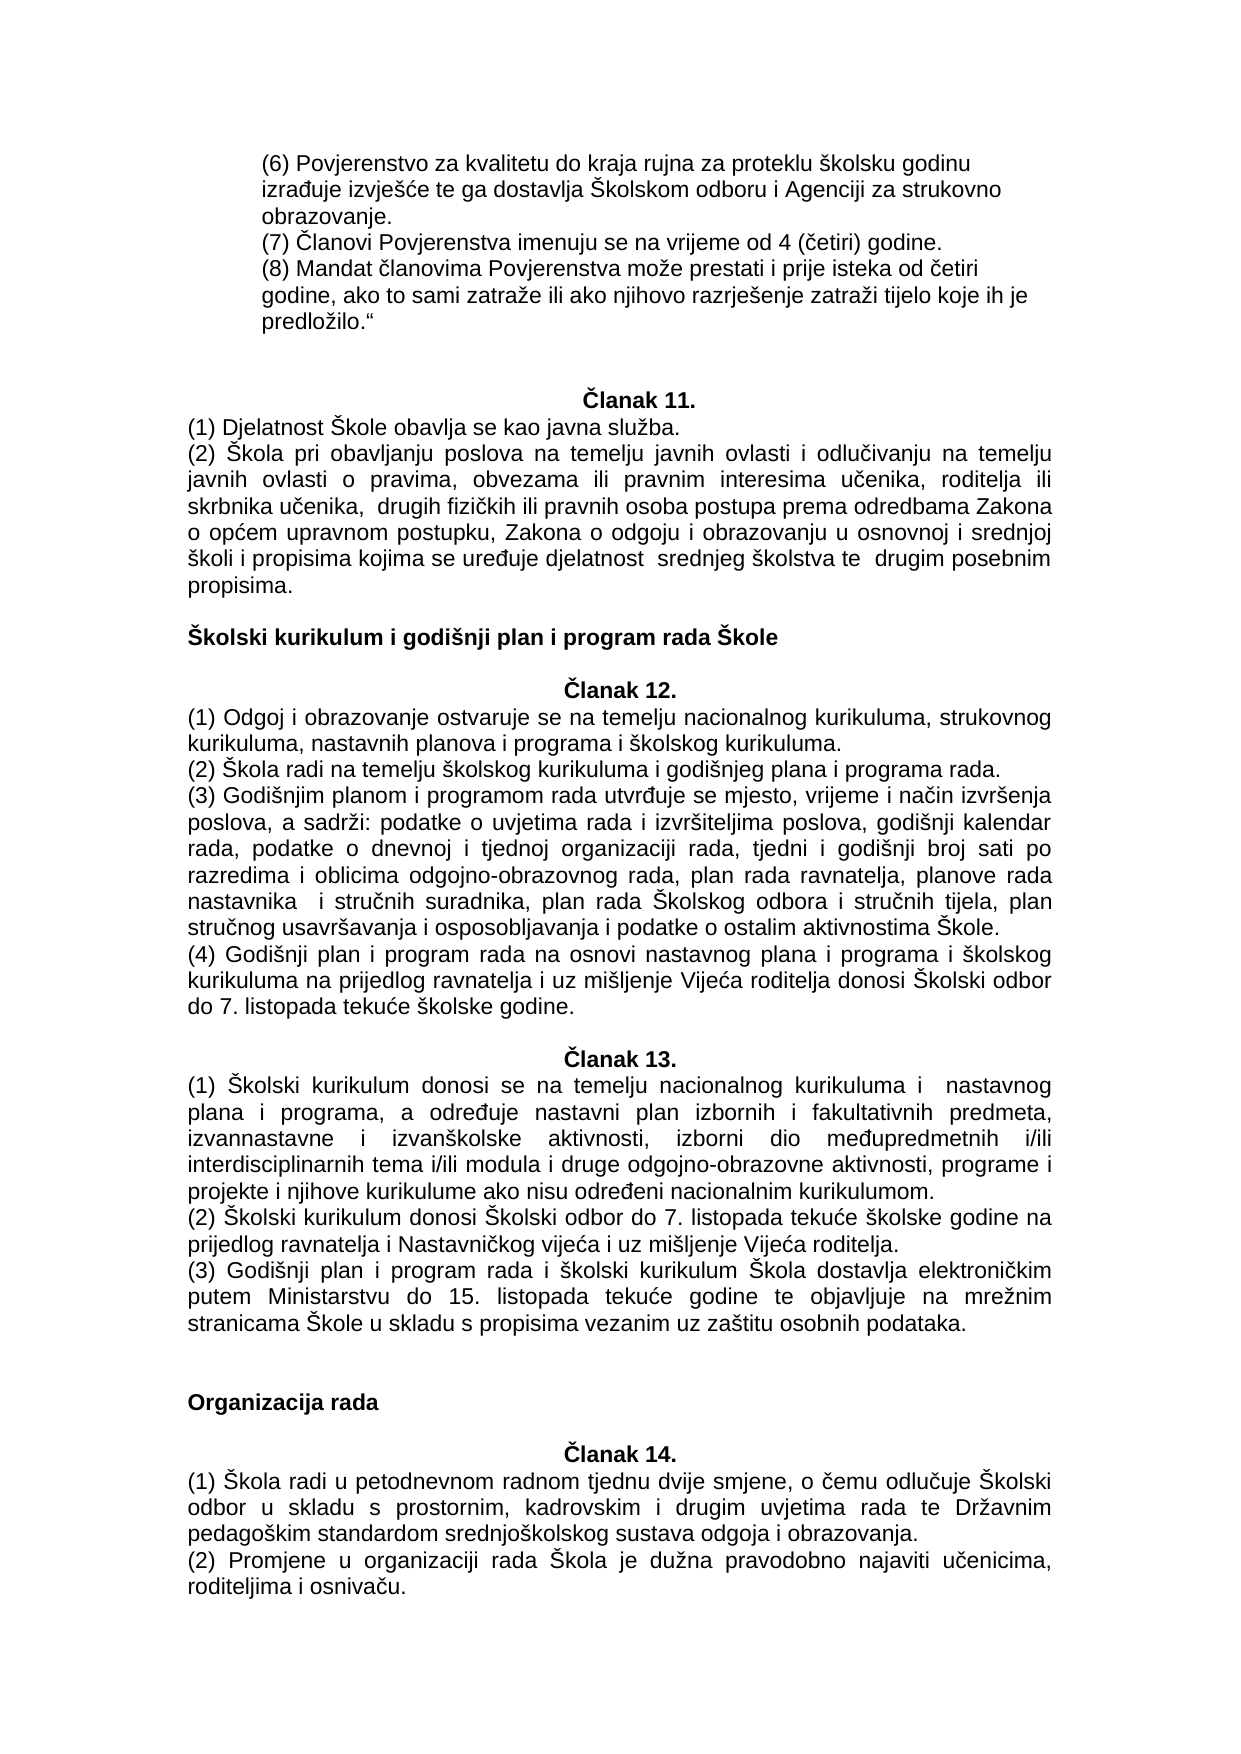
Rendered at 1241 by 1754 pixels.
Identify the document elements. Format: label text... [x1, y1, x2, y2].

text (2) Škola pri obavljanju poslova na temelju javnih ovlasti i odlučivanju na temelju javnih ovlasti o pravima, obvezama ili pravnim interesima učenika, roditelja ili skrbnika učenika, drugih fizičkih ili pravnih osoba postupa prema odredbama Zakona o općem upravnom postupku, Zakona o odgoju i obrazovanju u osnovnoj i srednjoj školi i propisima kojima se uređuje djelatnost srednjeg školstva te drugim posebnim propisima. [187, 440, 1053, 598]
text (7) Članovi Povjerenstva imenuju se na vrijeme od 4 (četiri) godine. [261, 229, 1053, 255]
text (1) Djelatnost Škole obavlja se kao javna služba. [187, 413, 1053, 440]
text (2) Škola radi na temelju školskog kurikuluma i godišnjeg plana i programa rada. [187, 756, 1053, 782]
text (1) Odgoj i obrazovanje ostvaruje se na temelju nacionalnog kurikuluma, strukovnog kurikuluma, nastavnih planova i programa i školskog kurikuluma. [187, 703, 1053, 756]
text Školski kurikulum i godišnji plan i program rada Škole [187, 624, 1053, 651]
text Članak 11. [187, 387, 1053, 413]
text (2) Školski kurikulum donosi Školski odbor do 7. listopada tekuće školske godine na prijedlog ravnatelja i Nastavničkog vijeća i uz mišljenje Vijeća roditelja. [187, 1204, 1053, 1257]
text (1) Školski kurikulum donosi se na temelju nacionalnog kurikuluma i nastavnog plana i programa, a određuje nastavni plan izbornih i fakultativnih predmeta, izvannastavne i izvanškolske aktivnosti, izborni dio međupredmetnih i/ili interdisciplinarnih tema i/ili modula i druge odgojno-obrazovne aktivnosti, programe i projekte i njihove kurikulume ako nisu određeni nacionalnim kurikulumom. [187, 1072, 1053, 1204]
text Organizacija rada [187, 1389, 1053, 1415]
text Članak 14. [187, 1441, 1053, 1468]
text Članak 13. [187, 1046, 1053, 1072]
text (2) Promjene u organizaciji rada Škola je dužna pravodobno najaviti učenicima, roditeljima i osnivaču. [187, 1547, 1053, 1599]
text (3) Godišnjim planom i programom rada utvrđuje se mjesto, vrijeme i način izvršenja poslova, a sadrži: podatke o uvjetima rada i izvršiteljima poslova, godišnji kalendar rada, podatke o dnevnoj i tjednoj organizaciji rada, tjedni i godišnji broj sati po razredima i oblicima odgojno-obrazovnog rada, plan rada ravnatelja, planove rada nastavnika i stručnih suradnika, plan rada Školskog odbora i stručnih tijela, plan stručnog usavršavanja i osposobljavanja i podatke o ostalim aktivnostima Škole. [187, 782, 1053, 941]
text (3) Godišnji plan i program rada i školski kurikulum Škola dostavlja elektroničkim putem Ministarstvu do 15. listopada tekuće godine te objavljuje na mrežnim stranicama Škole u skladu s propisima vezanim uz zaštitu osobnih podataka. [187, 1257, 1053, 1336]
text (4) Godišnji plan i program rada na osnovi nastavnog plana i programa i školskog kurikuluma na prijedlog ravnatelja i uz mišljenje Vijeća roditelja donosi Školski odbor do 7. listopada tekuće školske godine. [187, 941, 1053, 1020]
text (6) Povjerenstvo za kvalitetu do kraja rujna za proteklu školsku godinu izrađuje izvješće te ga dostavlja Školskom odboru i Agenciji za strukovno obrazovanje. [261, 150, 1053, 229]
text (1) Škola radi u petodnevnom radnom tjednu dvije smjene, o čemu odlučuje Školski odbor u skladu s prostornim, kadrovskim i drugim uvjetima rada te Državnim pedagoškim standardom srednjoškolskog sustava odgoja i obrazovanja. [187, 1468, 1053, 1547]
text (8) Mandat članovima Povjerenstva može prestati i prije isteka od četiri godine, ako to sami zatraže ili ako njihovo razrješenje zatraži tijelo koje ih je predložilo.“ [261, 255, 1053, 334]
text Članak 12. [187, 677, 1053, 703]
